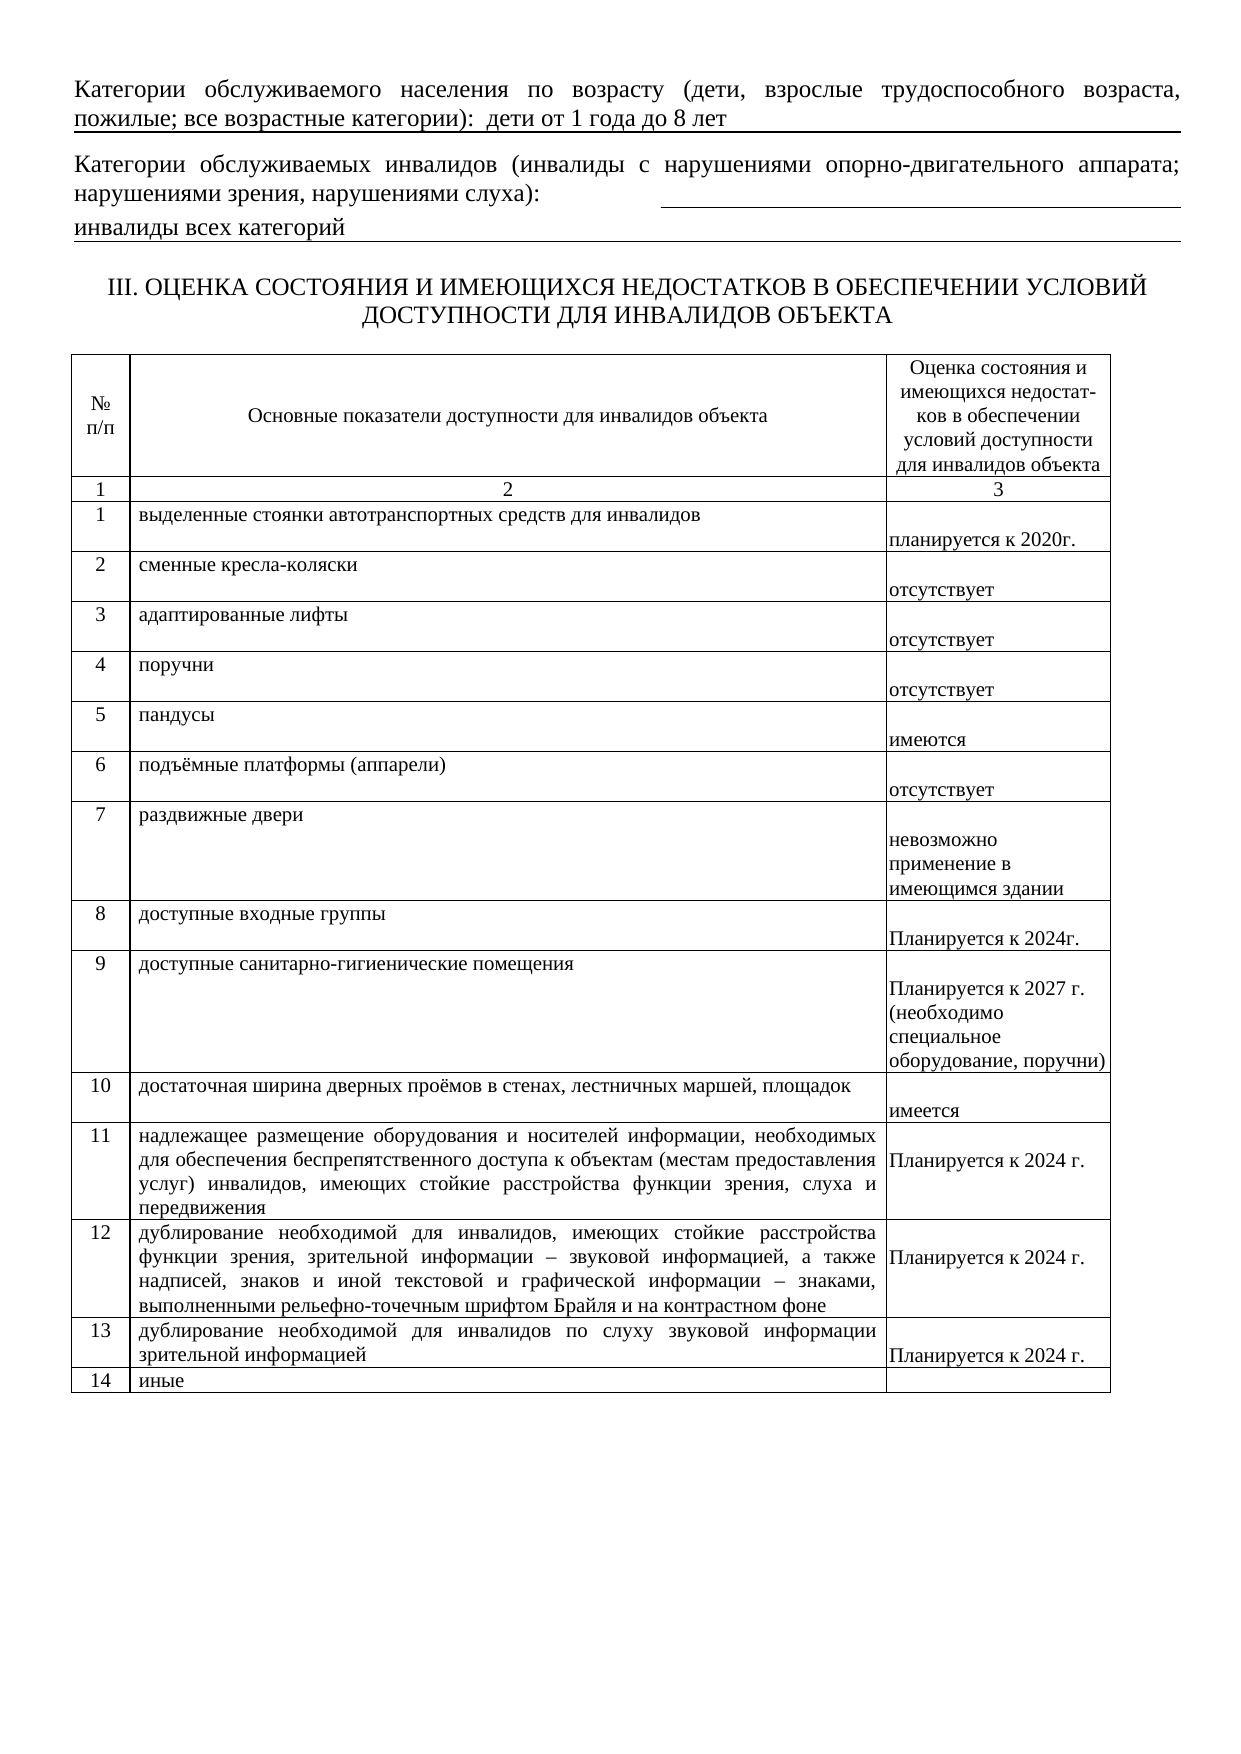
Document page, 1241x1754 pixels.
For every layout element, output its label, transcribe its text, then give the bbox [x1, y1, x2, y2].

table_cell иные [131, 1368, 886, 1392]
table_cell поручни [131, 652, 886, 701]
table_cell 6 [72, 752, 129, 801]
table_cell подъёмные платформы (аппарели) [131, 752, 886, 801]
table_cell 1 [72, 477, 129, 501]
table_header № п/п [72, 355, 129, 476]
table_cell невозможно применение в имеющимся здании [887, 802, 1110, 899]
table_cell достаточная ширина дверных проёмов в стенах, лестничных маршей, площадок [131, 1073, 886, 1122]
table_cell планируется к 2020г. [887, 502, 1110, 551]
table_cell [887, 1368, 1110, 1392]
table_cell отсутствует [887, 652, 1110, 701]
table_cell 1 [72, 502, 129, 551]
table_cell сменные кресла-коляски [131, 552, 886, 601]
table_cell имеются [887, 702, 1110, 751]
table_cell адаптированные лифты [131, 602, 886, 651]
table_cell выделенные стоянки автотранспортных средств для инвалидов [131, 502, 886, 551]
table_cell доступные входные группы [131, 901, 886, 949]
table_cell 5 [72, 702, 129, 751]
text инвалиды всех категорий [74, 212, 1181, 241]
table_header Оценка состояния и имеющихся недостатков в обеспечении условий доступности для инвалидов объекта [887, 355, 1110, 476]
table_cell 11 [72, 1123, 129, 1219]
table_cell 7 [72, 802, 129, 899]
table_cell 3 [72, 602, 129, 651]
text Категории обслуживаемого населения по возрасту (дети, взрослые трудоспособного возраста, пожилые; все возрастные категории): дети от 1 года до 8 лет [74, 74, 1181, 131]
table_cell отсутствует [887, 752, 1110, 801]
table_cell 2 [72, 552, 129, 601]
table_cell надлежащее размещение оборудования и носителей информации, необходимых для обеспечения беспрепятственного доступа к объектам (местам предоставления услуг) инвалидов, имеющих стойкие расстройства функции зрения, слуха и передвижения [131, 1123, 886, 1219]
table_cell дублирование необходимой для инвалидов по слуху звуковой информации зрительной информацией [131, 1318, 886, 1367]
table_cell 3 [887, 477, 1110, 501]
table_cell пандусы [131, 702, 886, 751]
table_cell Планируется к 2024 г. [887, 1123, 1110, 1219]
table_cell 4 [72, 652, 129, 701]
table_cell дублирование необходимой для инвалидов, имеющих стойкие расстройства функции зрения, зрительной информации – звуковой информацией, а также надписей, знаков и иной текстовой и графической информации – знаками, выполненными рельефно-точечным шрифтом Брайля и на контрастном фоне [131, 1220, 886, 1317]
table_cell 14 [72, 1368, 129, 1392]
table_cell Планируется к 2024 г. [887, 1318, 1110, 1367]
table_cell 10 [72, 1073, 129, 1122]
table_cell 2 [131, 477, 886, 501]
table_cell Планируется к 2024 г. [887, 1220, 1110, 1317]
table_cell отсутствует [887, 552, 1110, 601]
text Категории обслуживаемых инвалидов (инвалиды с нарушениями опорно-двигательного аппарата; нарушениями зрения, нарушениями слуха): [74, 149, 1181, 207]
table_cell Планируется к 2027 г.(необходимо специальное оборудование, поручни) [887, 951, 1110, 1072]
table_cell 9 [72, 951, 129, 1072]
table_cell Планируется к 2024г. [887, 901, 1110, 949]
text III. ОЦЕНКА СОСТОЯНИЯ И ИМЕЮЩИХСЯ НЕДОСТАТКОВ В ОБЕСПЕЧЕНИИ УСЛОВИЙ ДОСТУПНОСТИ ДЛЯ ИНВАЛИДОВ ОБЪЕКТА [74, 272, 1181, 329]
table_cell раздвижные двери [131, 802, 886, 899]
table_cell 12 [72, 1220, 129, 1317]
table_cell 8 [72, 901, 129, 949]
table_cell имеется [887, 1073, 1110, 1122]
table_cell 13 [72, 1318, 129, 1367]
table_cell отсутствует [887, 602, 1110, 651]
table_header Основные показатели доступности для инвалидов объекта [131, 355, 886, 476]
table_cell доступные санитарно-гигиенические помещения [131, 951, 886, 1072]
